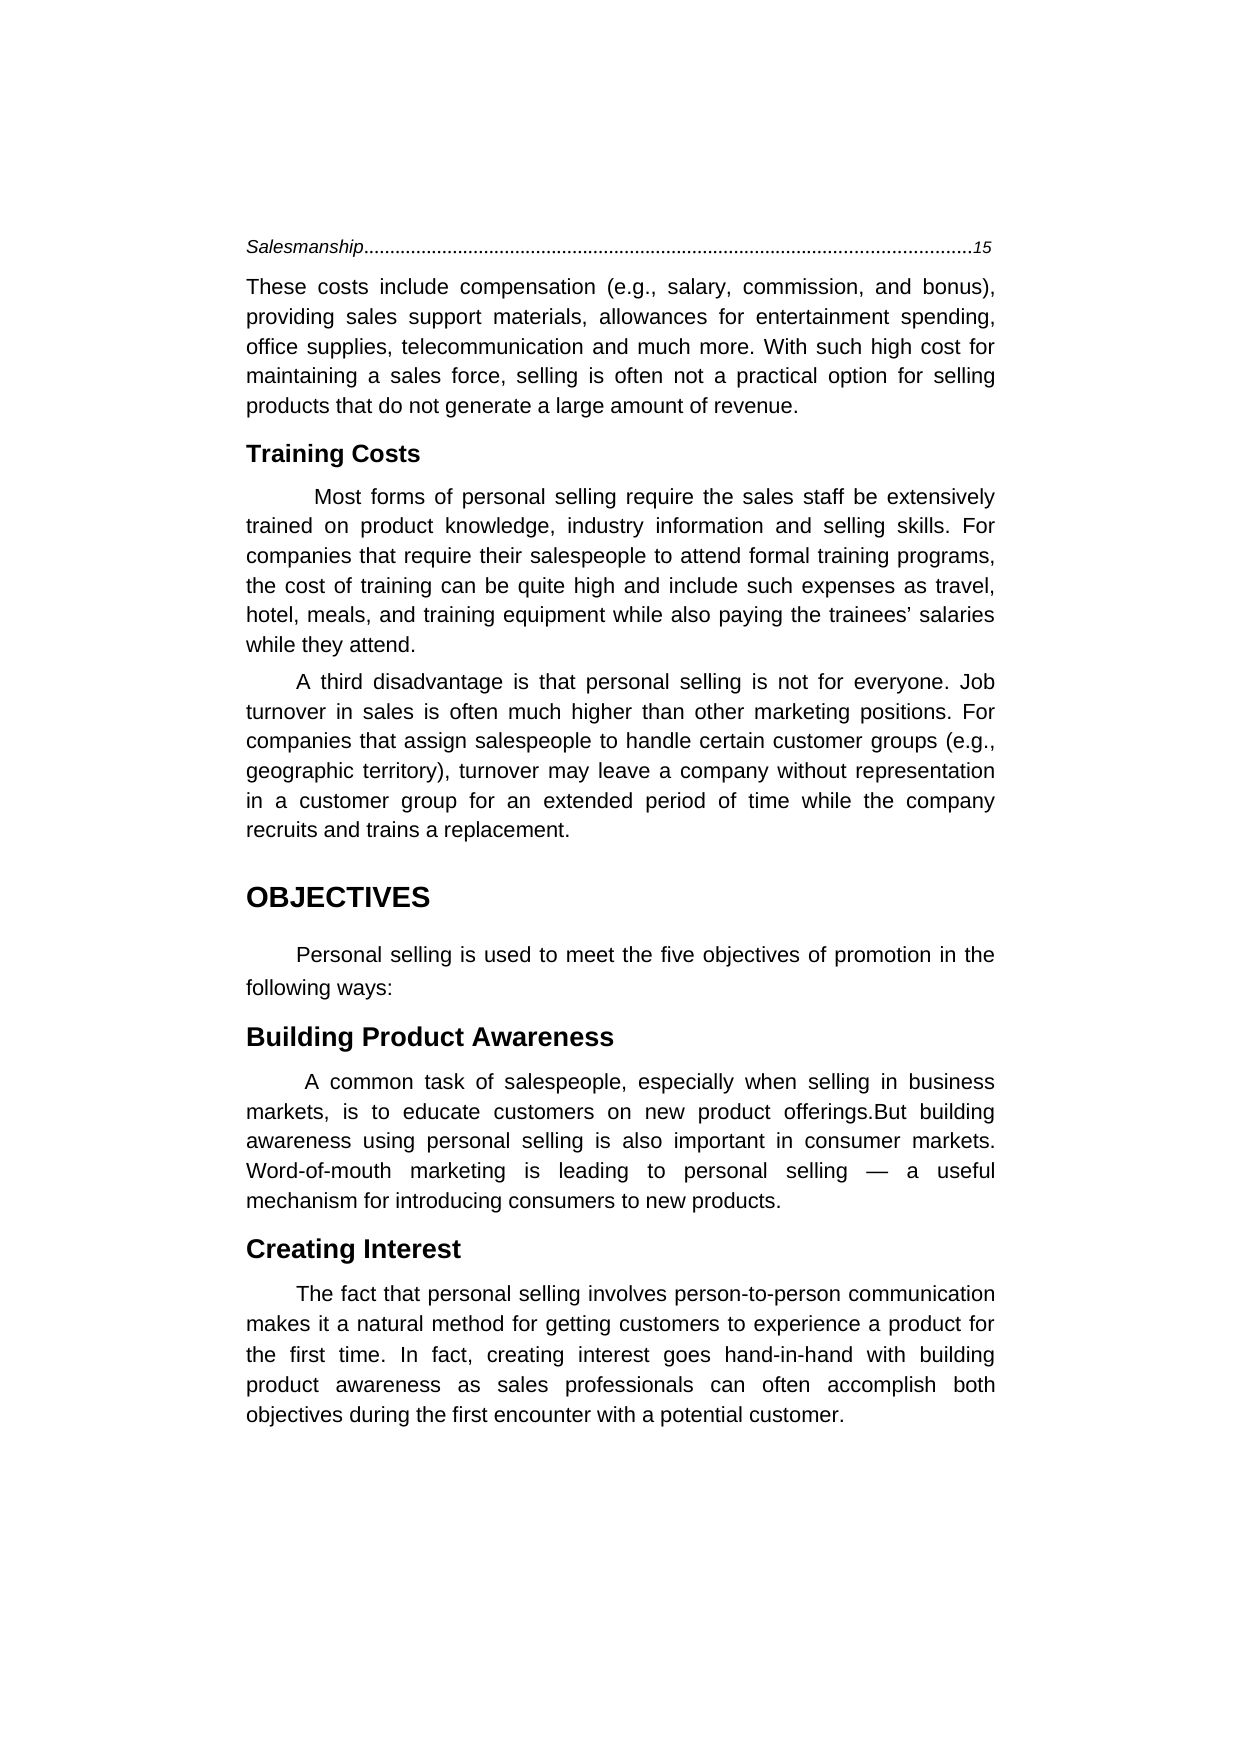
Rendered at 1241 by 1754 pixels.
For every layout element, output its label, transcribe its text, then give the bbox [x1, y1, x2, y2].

text A common task of salespeople, especially when selling in business markets, is to educate customers on new product offerings.But building awareness using personal selling is also important in consumer markets. Word-of-mouth marketing is leading to personal selling — a useful mechanism for introducing consumers to new products. [246, 1069, 996, 1213]
text The fact that personal selling involves person-to-person communication makes it a natural method for getting customers to experience a product for the first time. In fact, creating interest goes hand-in-hand with building product awareness as sales professionals can often accomplish both objectives during the first encounter with a potential customer. [246, 1281, 996, 1427]
text A third disadvantage is that personal selling is not for everyone. Job turnover in sales is often much higher than other marketing positions. For companies that assign salespeople to handle certain customer groups (e.g., geographic territory), turnover may leave a company without representation in a customer group for an extended period of time while the company recruits and trains a replacement. [246, 669, 996, 843]
text These costs include compensation (e.g., salary, commission, and bonus), providing sales support materials, allowances for entertainment spending, office supplies, telecommunication and much more. With such high cost for maintaining a sales force, selling is often not a practical option for selling products that do not generate a large amount of revenue. [246, 274, 996, 418]
text OBJECTIVES [246, 881, 1090, 914]
text Salesmanship 15 [246, 236, 1090, 257]
text Training Costs [246, 439, 1090, 468]
text Most forms of personal selling require the sales staff be extensively trained on product knowledge, industry information and selling skills. For companies that require their salespeople to attend formal training programs, the cost of training can be quite high and include such expenses as travel, hotel, meals, and training equipment while also paying the trainees’ salaries while they attend. [246, 484, 996, 657]
text Personal selling is used to meet the five objectives of promotion in the following ways: [246, 942, 996, 1000]
text Creating Interest [246, 1233, 1090, 1264]
text Building Product Awareness [246, 1021, 1090, 1052]
